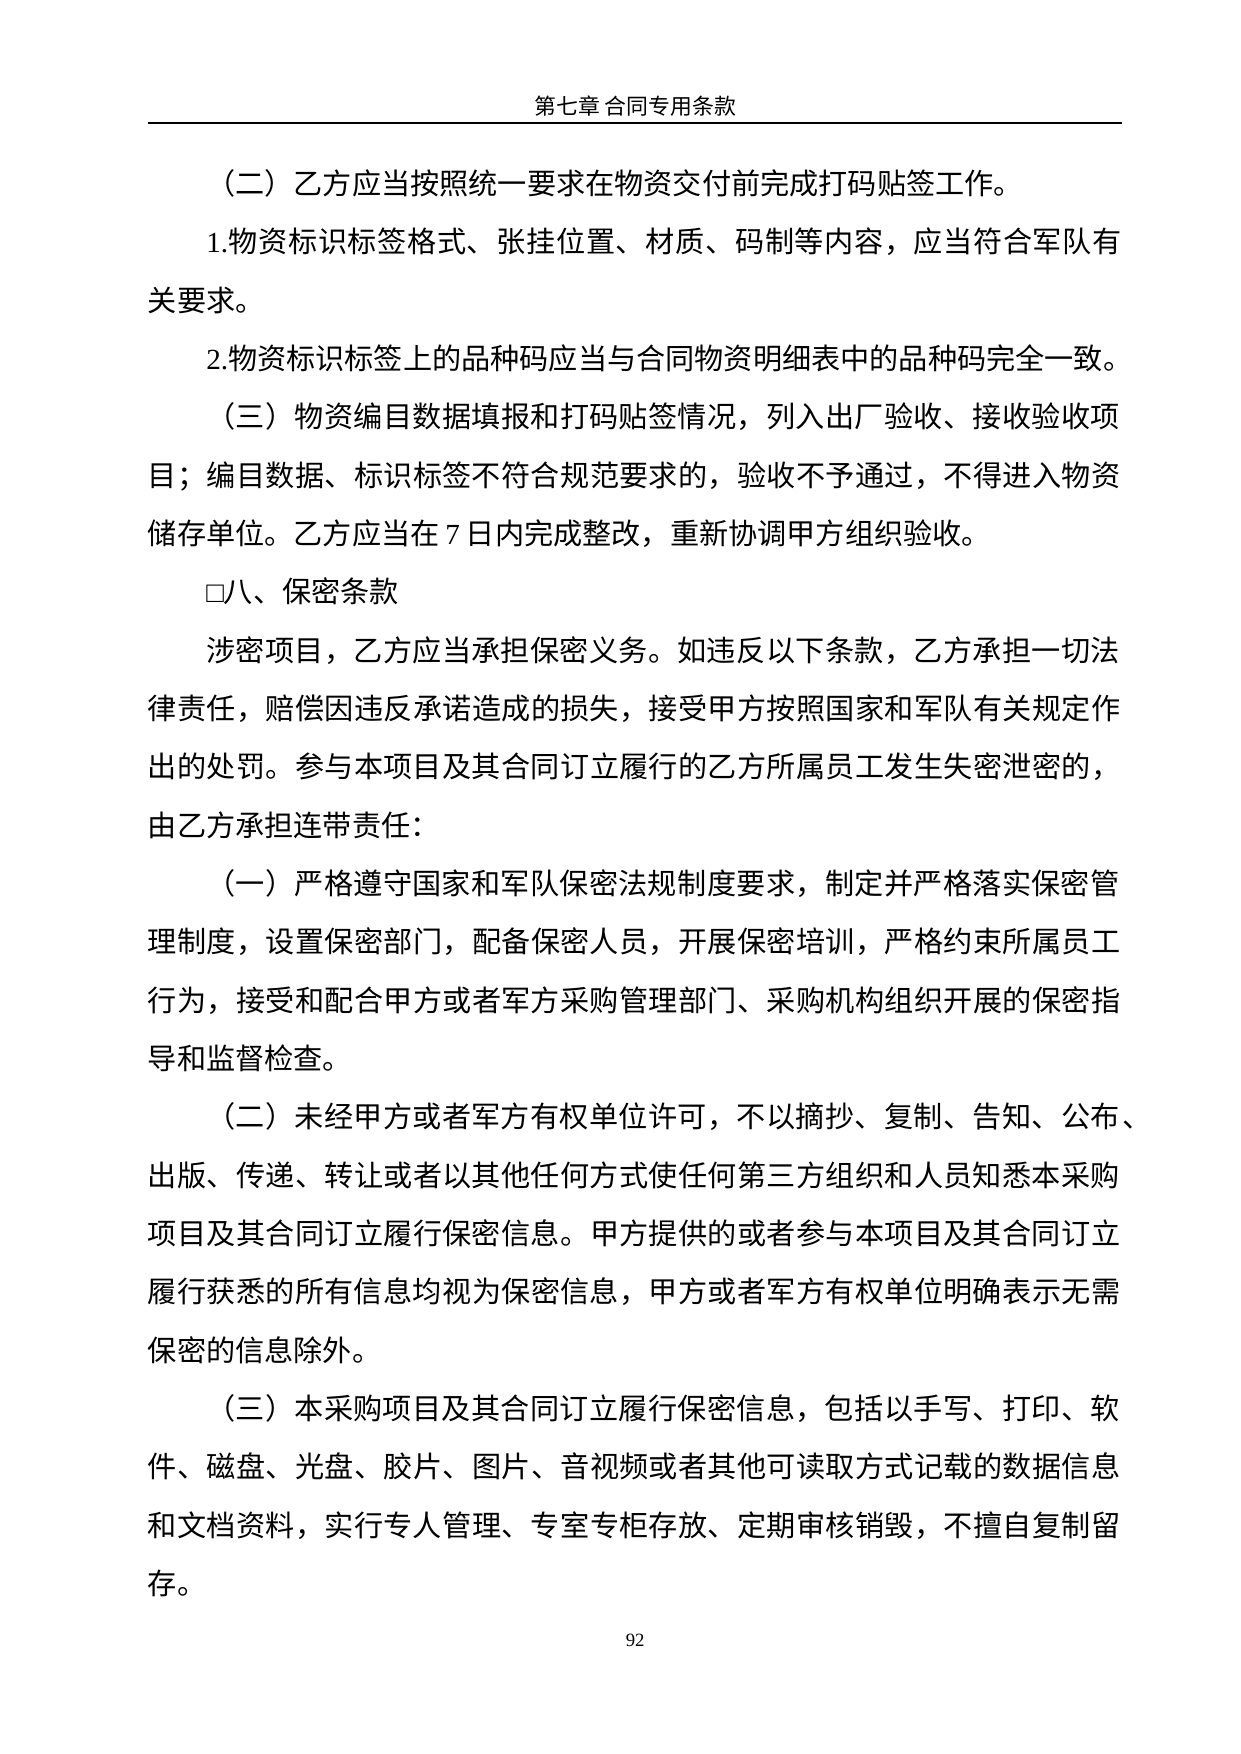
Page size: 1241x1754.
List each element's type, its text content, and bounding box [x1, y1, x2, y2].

text （三）本采购项目及其合同订立履行保密信息，包括以手写、打印、软件、磁盘、光盘、胶片、图片、音视频或者其他可读取方式记载的数据信息和文档资料，实行专人管理、专室专柜存放、定期审核销毁，不擅自复制留存。 [148, 1373, 1122, 1606]
subtitle □八、保密条款 [148, 556, 1122, 614]
text 涉密项目，乙方应当承担保密义务。如违反以下条款，乙方承担一切法律责任，赔偿因违反承诺造成的损失，接受甲方按照国家和军队有关规定作出的处罚。参与本项目及其合同订立履行的乙方所属员工发生失密泄密的，由乙方承担连带责任： [148, 614, 1122, 848]
text （二）未经甲方或者军方有权单位许可，不以摘抄、复制、告知、公布、出版、传递、转让或者以其他任何方式使任何第三方组织和人员知悉本采购项目及其合同订立履行保密信息。甲方提供的或者参与本项目及其合同订立履行获悉的所有信息均视为保密信息，甲方或者军方有权单位明确表示无需保密的信息除外。 [148, 1081, 1122, 1373]
text （一）严格遵守国家和军队保密法规制度要求，制定并严格落实保密管理制度，设置保密部门，配备保密人员，开展保密培训，严格约束所属员工行为，接受和配合甲方或者军方采购管理部门、采购机构组织开展的保密指导和监督检查。 [148, 848, 1122, 1081]
text （三）物资编目数据填报和打码贴签情况，列入出厂验收、接收验收项目；编目数据、标识标签不符合规范要求的，验收不予通过，不得进入物资储存单位。乙方应当在7日内完成整改，重新协调甲方组织验收。 [148, 381, 1122, 556]
text （二）乙方应当按照统一要求在物资交付前完成打码贴签工作。 [148, 148, 1122, 206]
text 1.物资标识标签格式、张挂位置、材质、码制等内容，应当符合军队有关要求。 [148, 206, 1122, 323]
text 2.物资标识标签上的品种码应当与合同物资明细表中的品种码完全一致。 [148, 323, 1122, 381]
